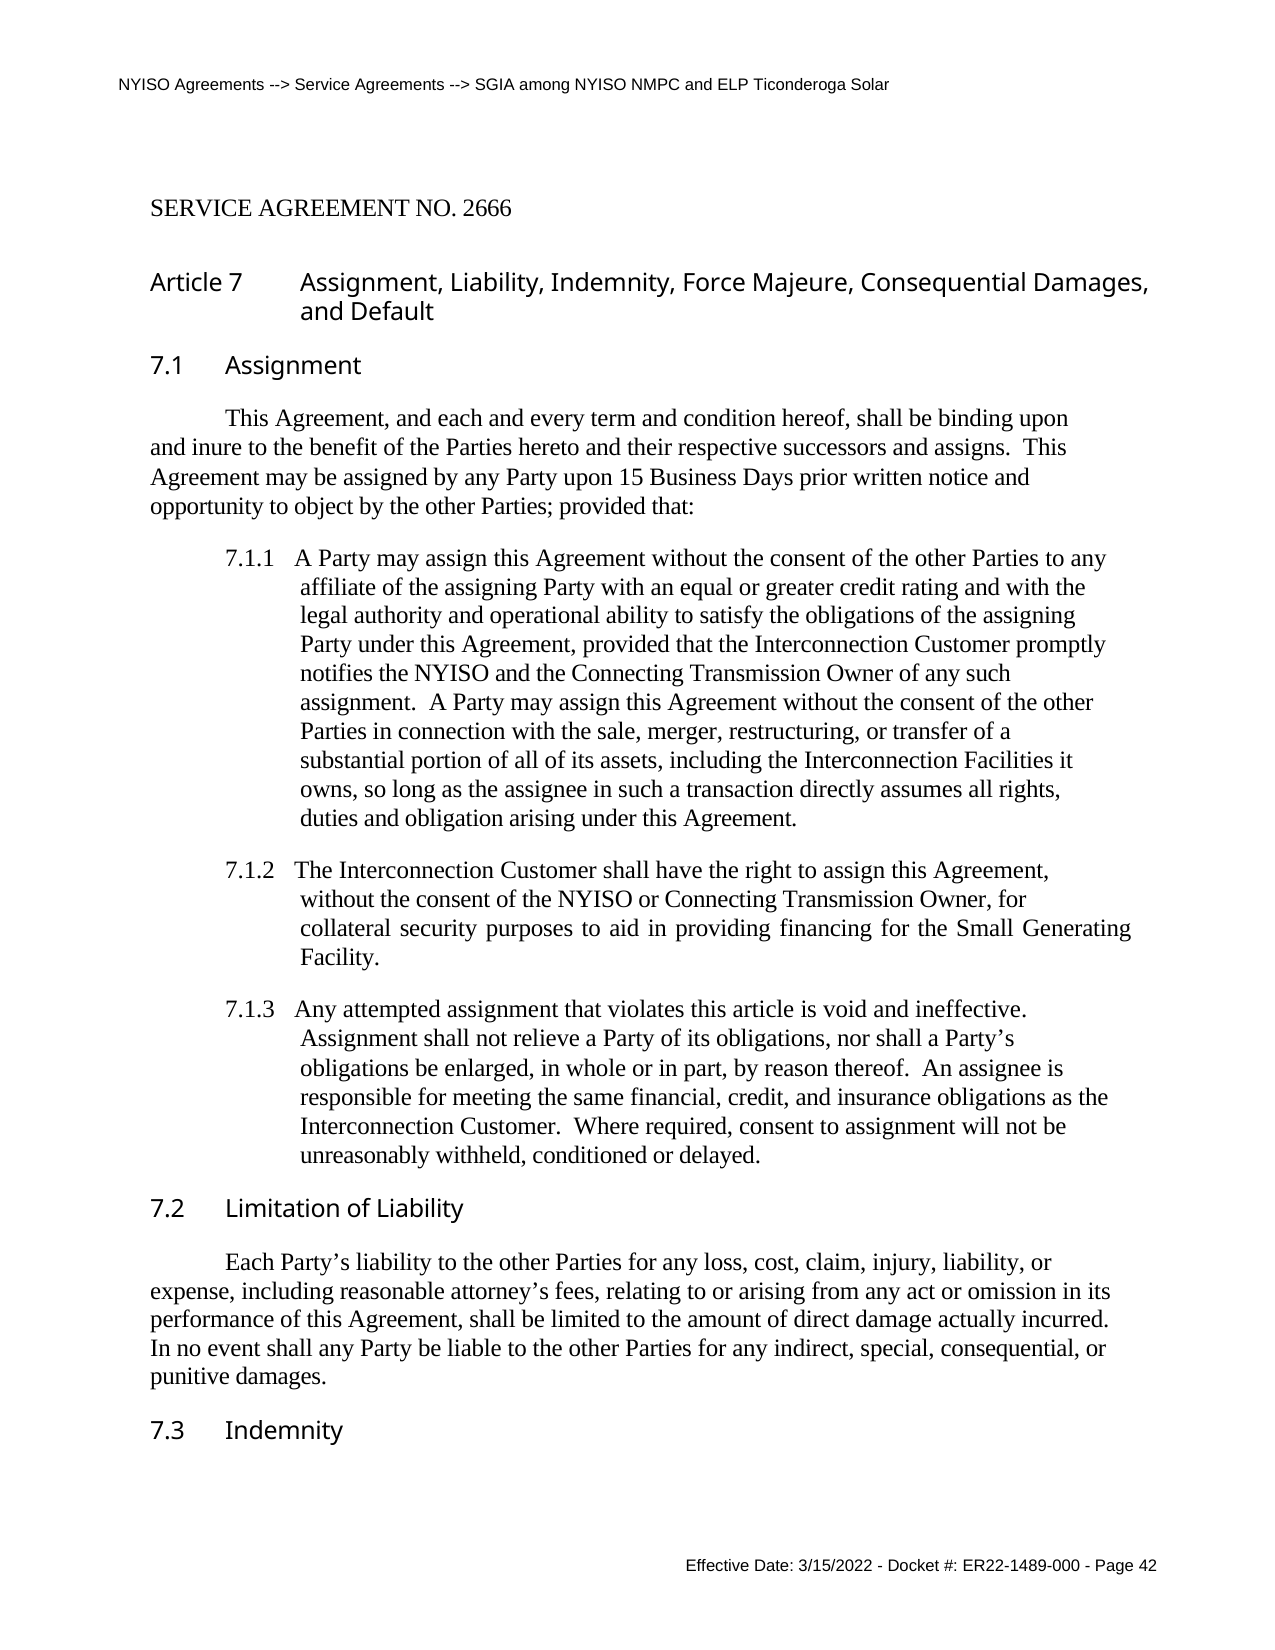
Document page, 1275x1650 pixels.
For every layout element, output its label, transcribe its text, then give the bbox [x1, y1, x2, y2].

text 7.1.2 The Interconnection Customer shall have the right to assign this Agreement, [225, 855, 1275, 884]
text obligations be enlarged, in whole or in part, by reason thereof. An assignee is responsible for meeting the same financial, credit, and insurance obligations as the Interconnection Customer. Where required, consent to assignment will not be unreasonably withheld, conditioned or delayed. [300, 1053, 1139, 1169]
text 7.1.1 A Party may assign this Agreement without the consent of the other Parties to any affiliate of the assigning Party with an equal or greater credit rating and with the legal authority and operational ability to satisfy the obligations of the assigning Party under this Agreement, provided that the Interconnection Customer promptly notifies the NYISO and the Connecting Transmission Owner of any such assignment. A Party may assign this Agreement without the consent of the other Parties in connection with the sale, merger, restructuring, or transfer of a substantial portion of all of its assets, including the Interconnection Facilities it owns, so long as the assignee in such a transaction directly assumes all rights, duties and obligation arising under this Agreement. [225, 543, 1143, 832]
text 7.3 Indemnity [150, 1417, 1275, 1446]
text Assignment shall not relieve a Party of its obligations, nor shall a Party’s [300, 1024, 1275, 1053]
text expense, including reasonable attorney’s fees, relating to or arising from any act or omission in its performance of this Agreement, shall be limited to the amount of direct damage actually incurred. In no event shall any Party be liable to the other Parties for any indirect, special, consequential, or punitive damages. [150, 1276, 1121, 1390]
text collateral security purposes to aid in providing financing for the Small Generating Facility. [300, 913, 1140, 971]
text Article 7 Assignment, Liability, Indemnity, Force Majeure, Consequential Damages, [150, 268, 1275, 297]
text This Agreement, and each and every term and condition hereof, shall be binding upon and inure to the benefit of the Parties hereto and their respective successors and assigns. This Agreement may be assigned by any Party upon 15 Business Days prior written notice and opportunity to object by the other Parties; provided that: [150, 403, 1107, 520]
text Each Party’s liability to the other Parties for any loss, cost, claim, injury, liability, or [225, 1247, 1275, 1276]
text 7.1 Assignment [150, 351, 1275, 380]
text SERVICE AGREEMENT NO. 2666 [150, 193, 1275, 222]
text and Default [150, 297, 1275, 326]
text without the consent of the NYISO or Connecting Transmission Owner, for [300, 884, 1275, 913]
text 7.1.3 Any attempted assignment that violates this article is void and ineffective. [225, 995, 1275, 1023]
text 7.2 Limitation of Liability [150, 1194, 1275, 1223]
